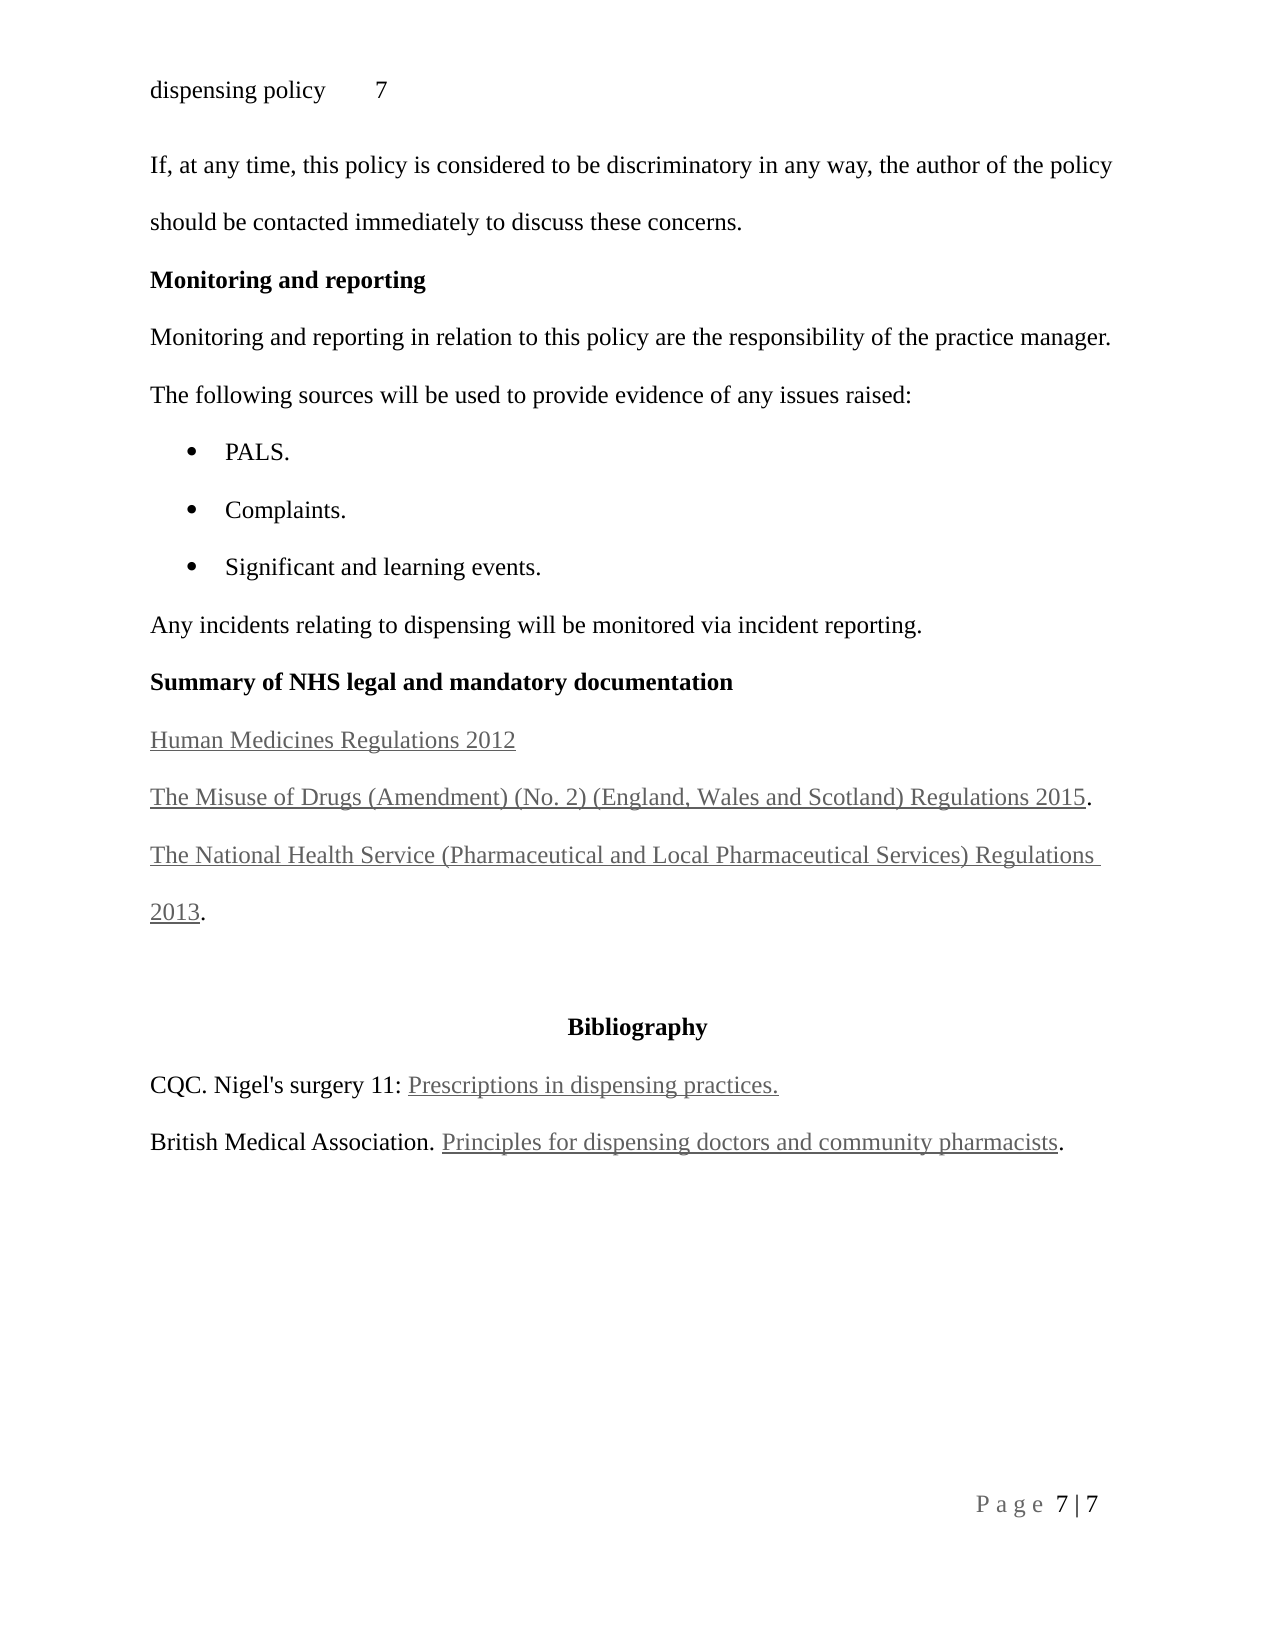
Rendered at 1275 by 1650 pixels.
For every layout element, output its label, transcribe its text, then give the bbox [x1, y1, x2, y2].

text British Medical Association. Principles for dispensing doctors and community pharmacists. [150, 1127, 1125, 1156]
text Bibliography [150, 1012, 1125, 1041]
list Complaints. [187, 495, 1125, 524]
subtitle Monitoring and reporting [150, 265, 1125, 294]
list Significant and learning events. [187, 552, 1125, 581]
subtitle Summary of NHS legal and mandatory documentation [150, 667, 1125, 696]
text The Misuse of Drugs (Amendment) (No. 2) (England, Wales and Scotland) Regulations 2015. [150, 782, 1125, 811]
text Any incidents relating to dispensing will be monitored via incident reporting. [150, 610, 1125, 639]
text The National Health Service (Pharmaceutical and Local Pharmaceutical Services) Regulations 2013. [150, 840, 1125, 926]
list PALS. [187, 437, 1125, 466]
text Human Medicines Regulations 2012 [150, 725, 1125, 754]
text CQC. Nigel's surgery 11: Prescriptions in dispensing practices. [150, 1070, 1125, 1099]
text The following sources will be used to provide evidence of any issues raised: [150, 380, 1125, 409]
text If, at any time, this policy is considered to be discriminatory in any way, the author of the policy should be contacted immediately to discuss these concerns. [150, 150, 1125, 236]
text Monitoring and reporting in relation to this policy are the responsibility of the practice manager. [150, 322, 1125, 351]
